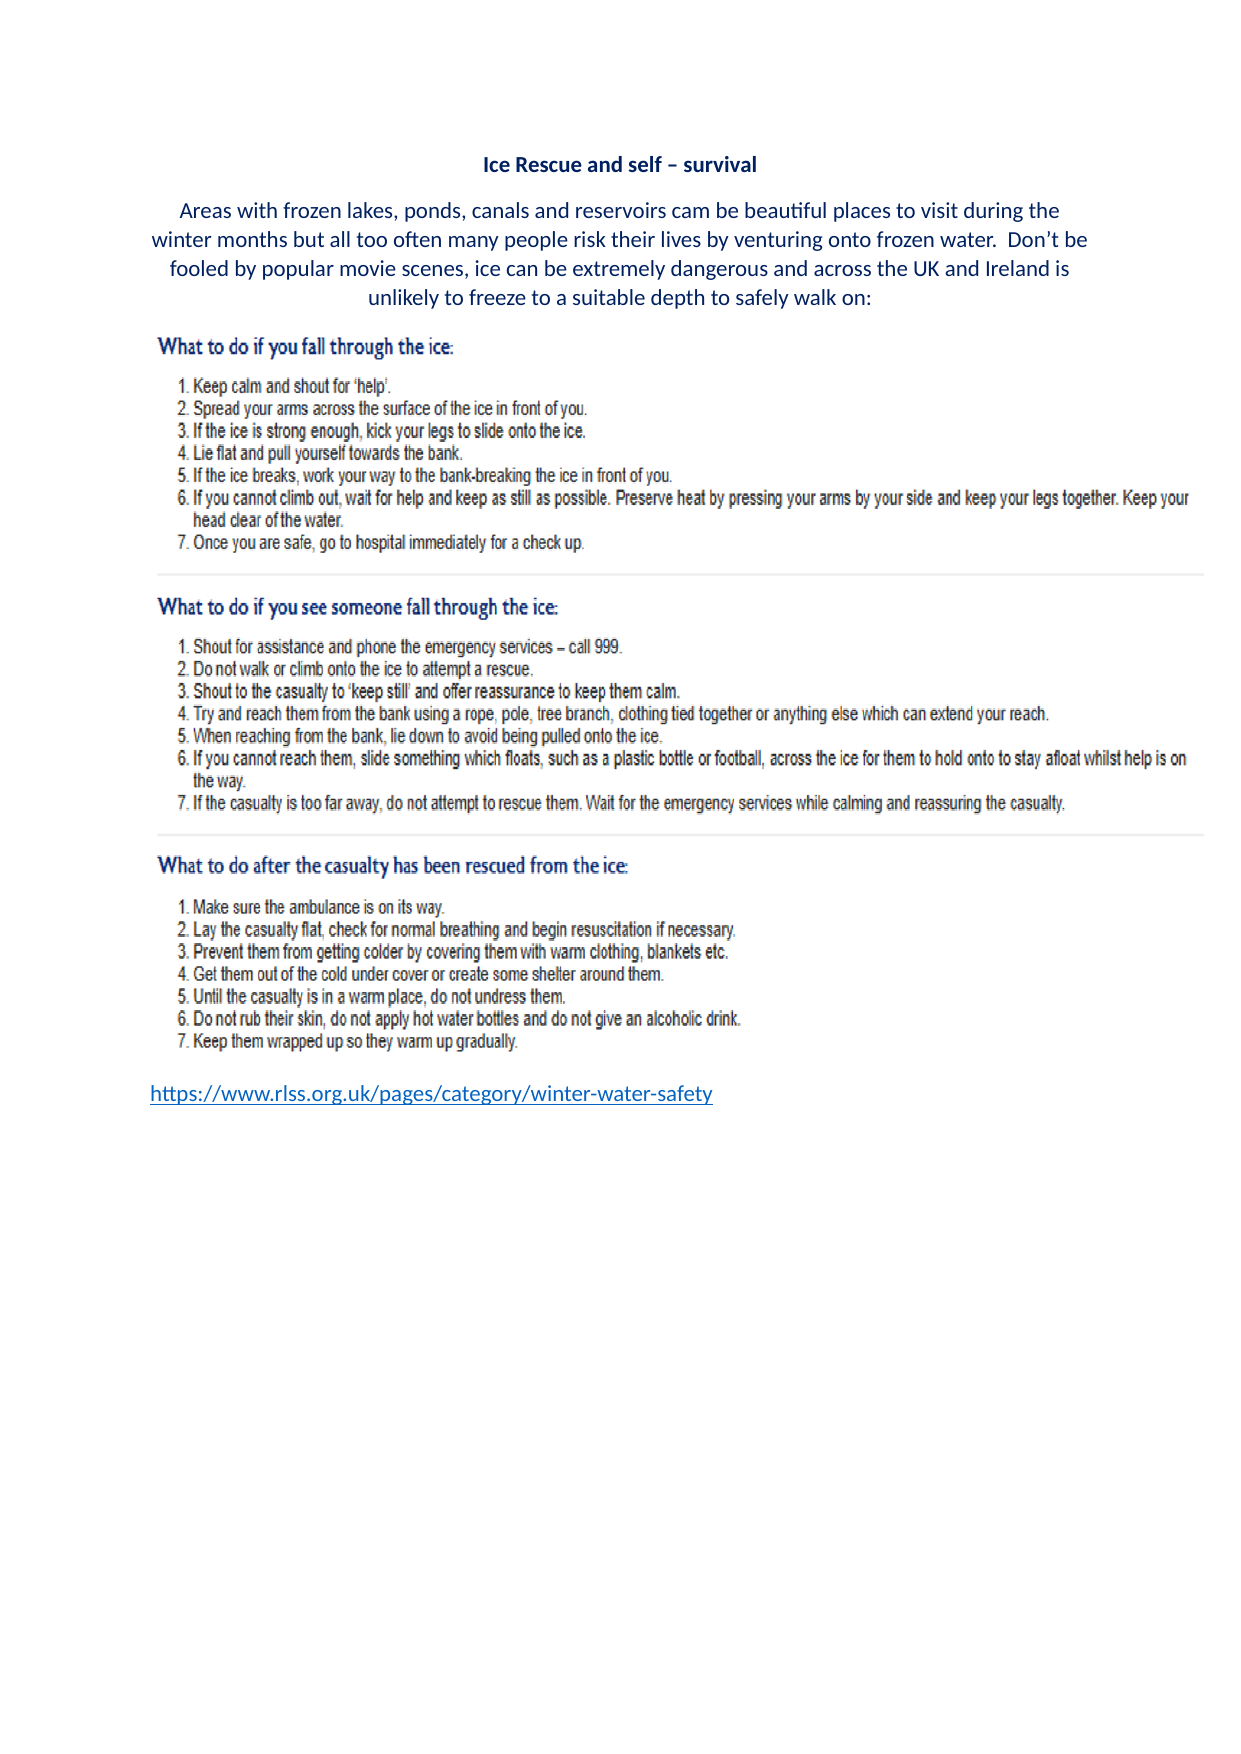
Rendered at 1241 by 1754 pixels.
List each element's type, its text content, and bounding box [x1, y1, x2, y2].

text Areas with frozen lakes, ponds, canals and reservoirs cam be beautiful places to visit during the winter months but all too often many people risk their lives by venturing onto frozen water. Don’t be fooled by popular movie scenes, ice can be extremely dangerous and across the UK and Ireland is unlikely to freeze to a suitable depth to safely walk on: [150, 196, 1090, 311]
picture [150, 328, 1208, 1062]
text Ice Rescue and self – survival [150, 150, 1090, 178]
text https://www.rlss.org.uk/pages/category/winter-water-safety [150, 1079, 1090, 1108]
